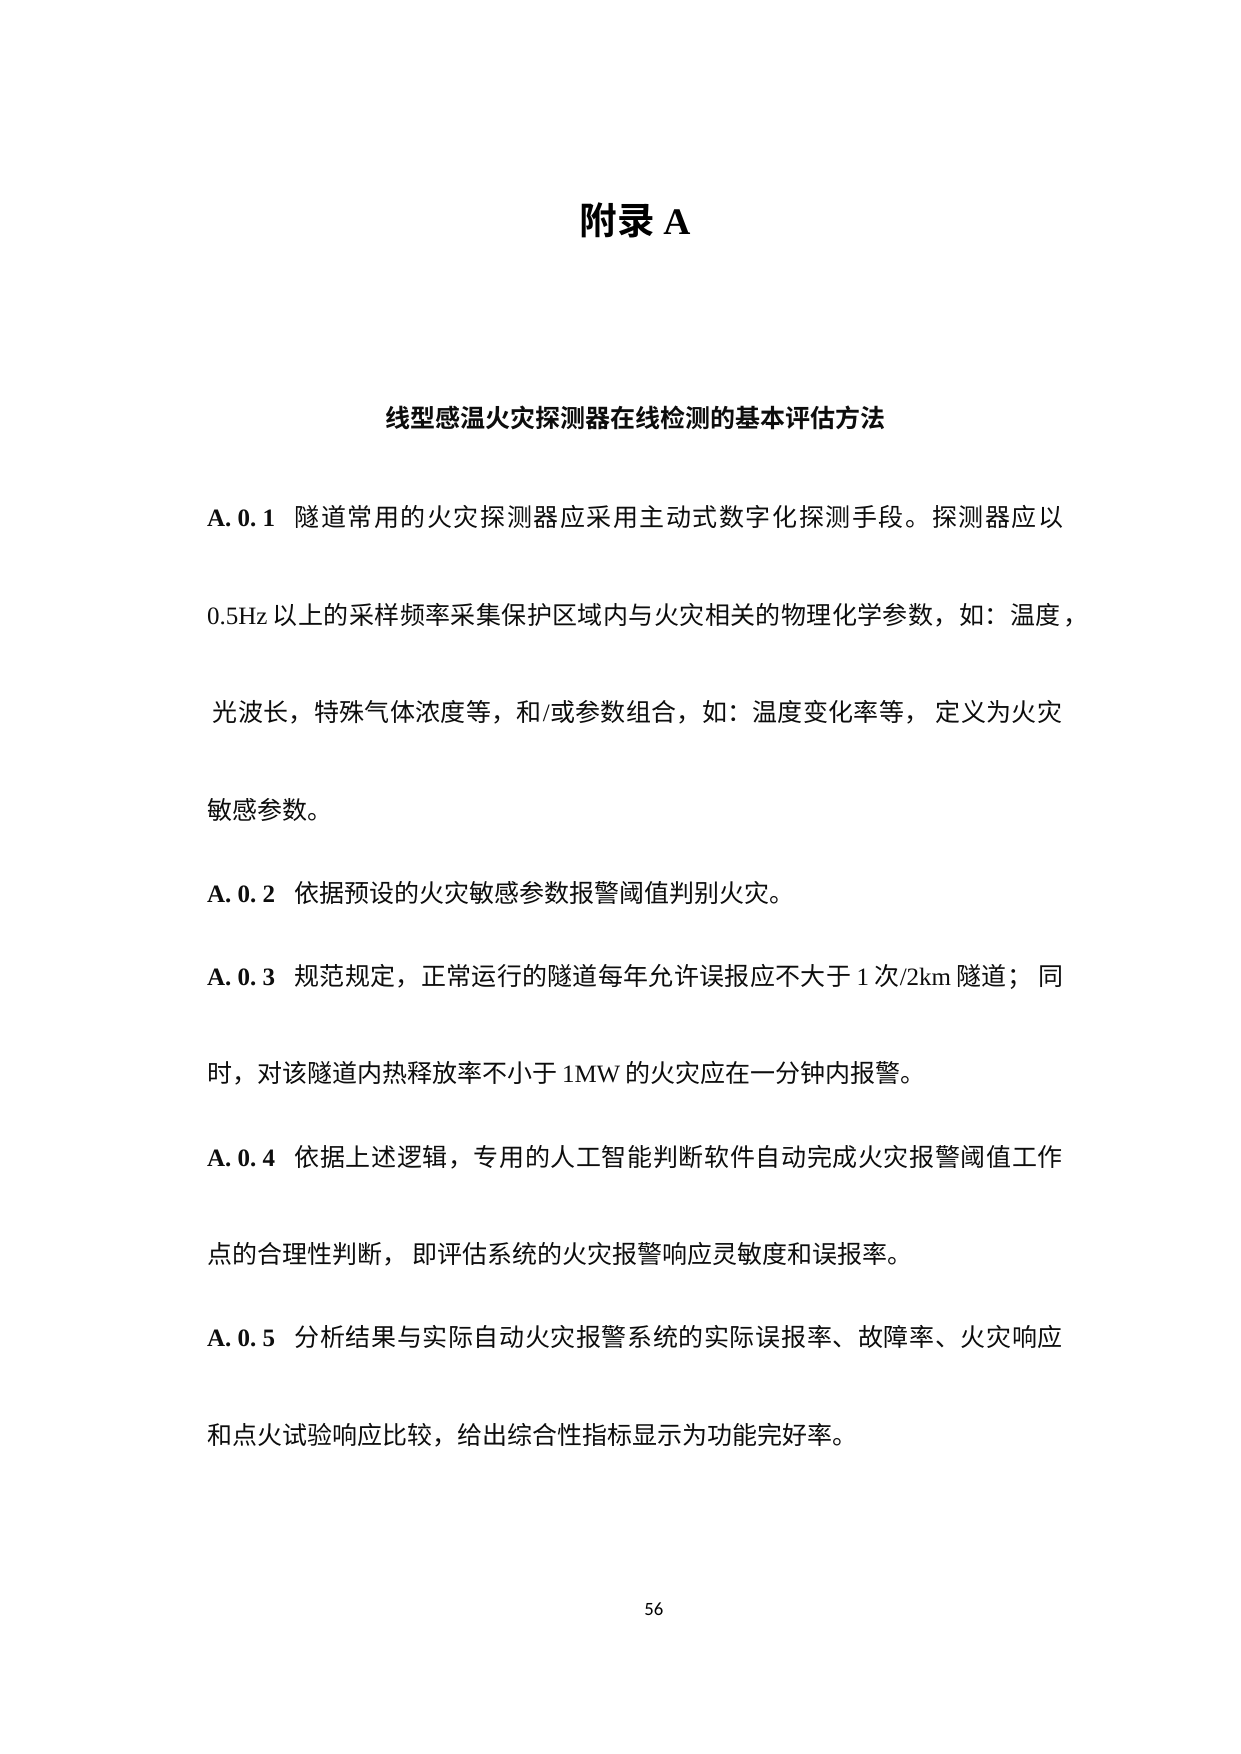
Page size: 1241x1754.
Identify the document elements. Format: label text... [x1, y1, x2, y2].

list 依据上述逻辑，专用的人工智能判断软件自动完成火灾报警阈值工作点的合理性判断， 即评估系统的火灾报警响应灵敏度和误报率。 [207, 1123, 1063, 1285]
list 依据预设的火灾敏感参数报警阈值判别火灾。 [207, 859, 1063, 924]
text 附录 A [207, 185, 1063, 250]
list 分析结果与实际自动火灾报警系统的实际误报率、故障率、火灾响应和点火试验响应比较，给出综合性指标显示为功能完好率。 [207, 1303, 1063, 1466]
list 规范规定，正常运行的隧道每年允许误报应不大于1次/2km隧道； 同时，对该隧道内热释放率不小于1MW的火灾应在一分钟内报警。 [207, 942, 1063, 1104]
text 线型感温火灾探测器在线检测的基本评估方法 [207, 384, 1063, 449]
list 隧道常用的火灾探测器应采用主动式数字化探测手段。探测器应以0.5Hz以上的采样频率采集保护区域内与火灾相关的物理化学参数，如：温度， 光波长，特殊气体浓度等，和/或参数组合，如：温度变化率等， 定义为火灾敏感参数。 [207, 483, 1063, 841]
